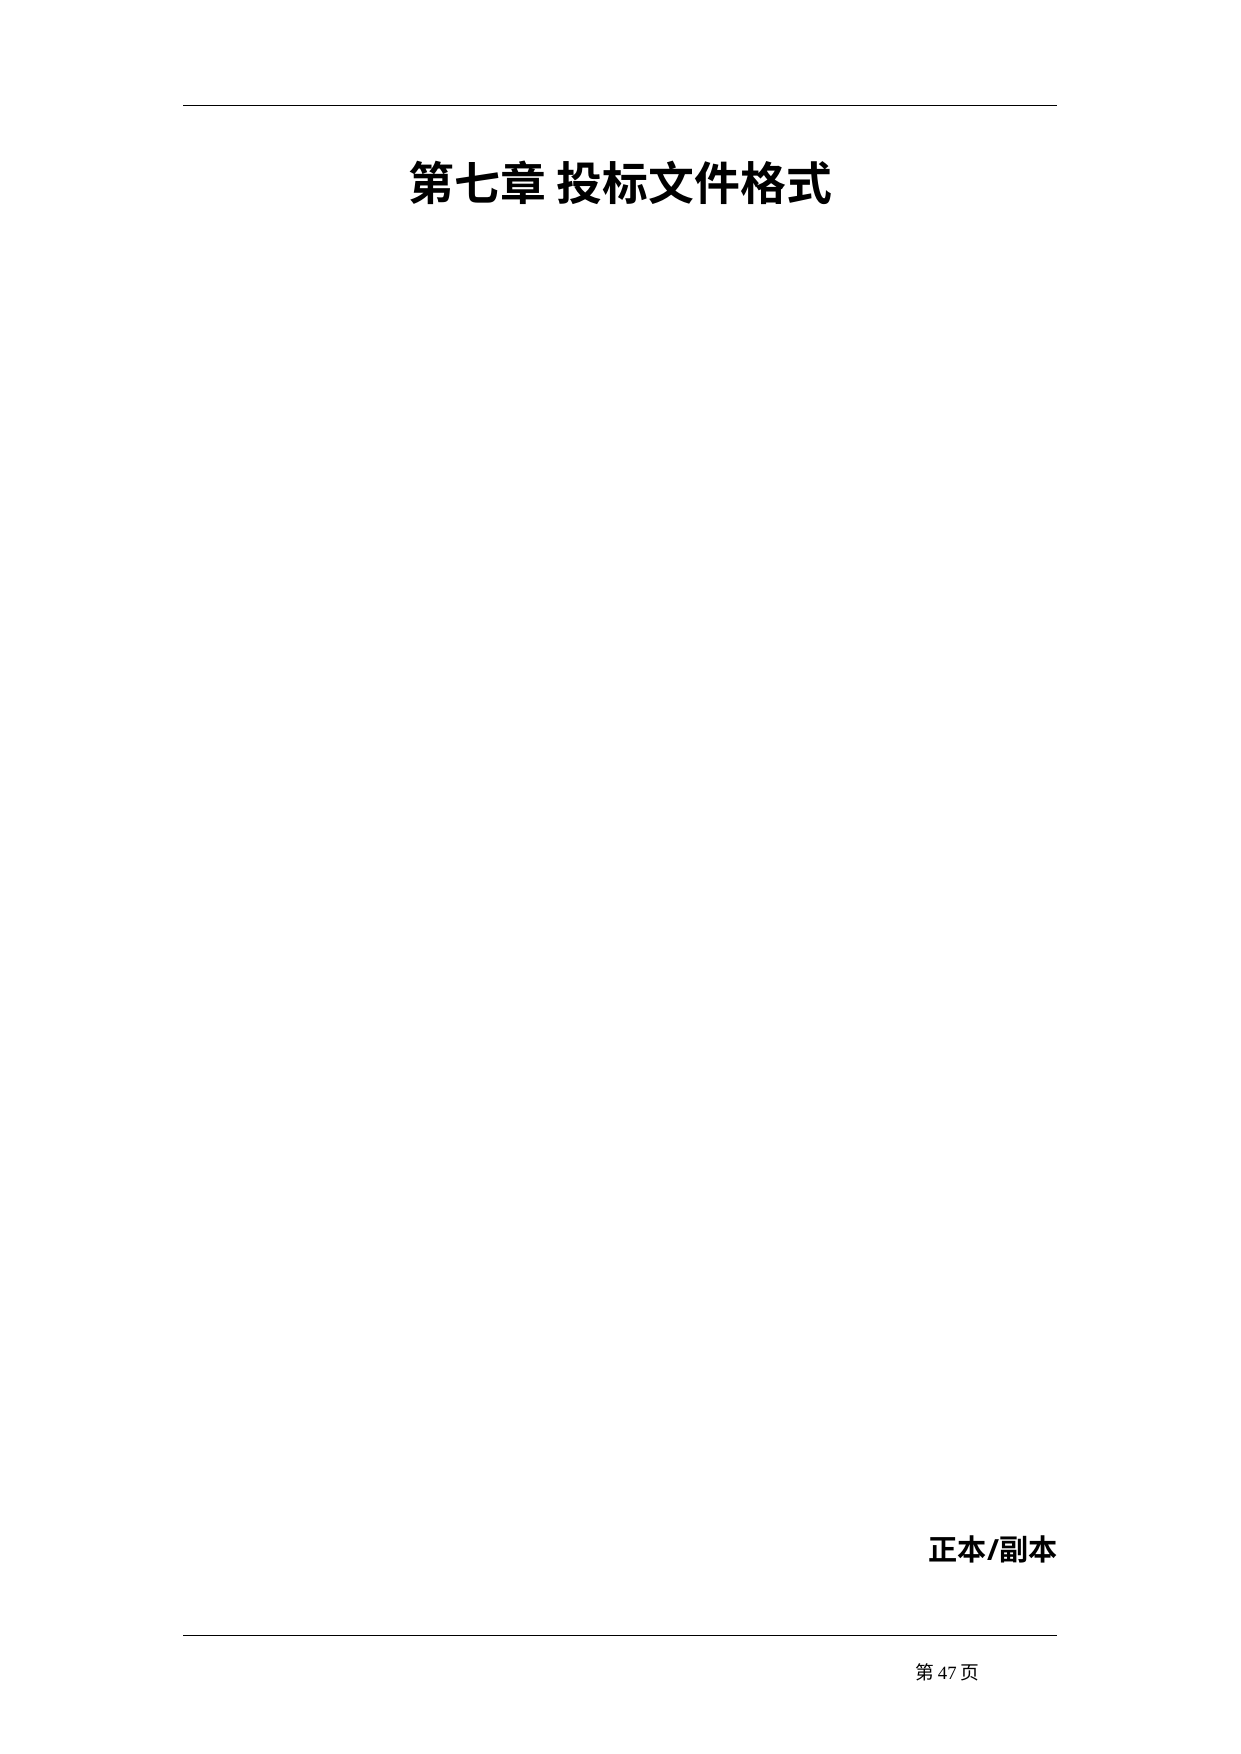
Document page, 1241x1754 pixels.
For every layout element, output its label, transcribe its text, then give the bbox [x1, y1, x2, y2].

text 第七章 投标文件格式 [183, 148, 1057, 214]
text 正本/副本 [183, 1526, 1057, 1568]
